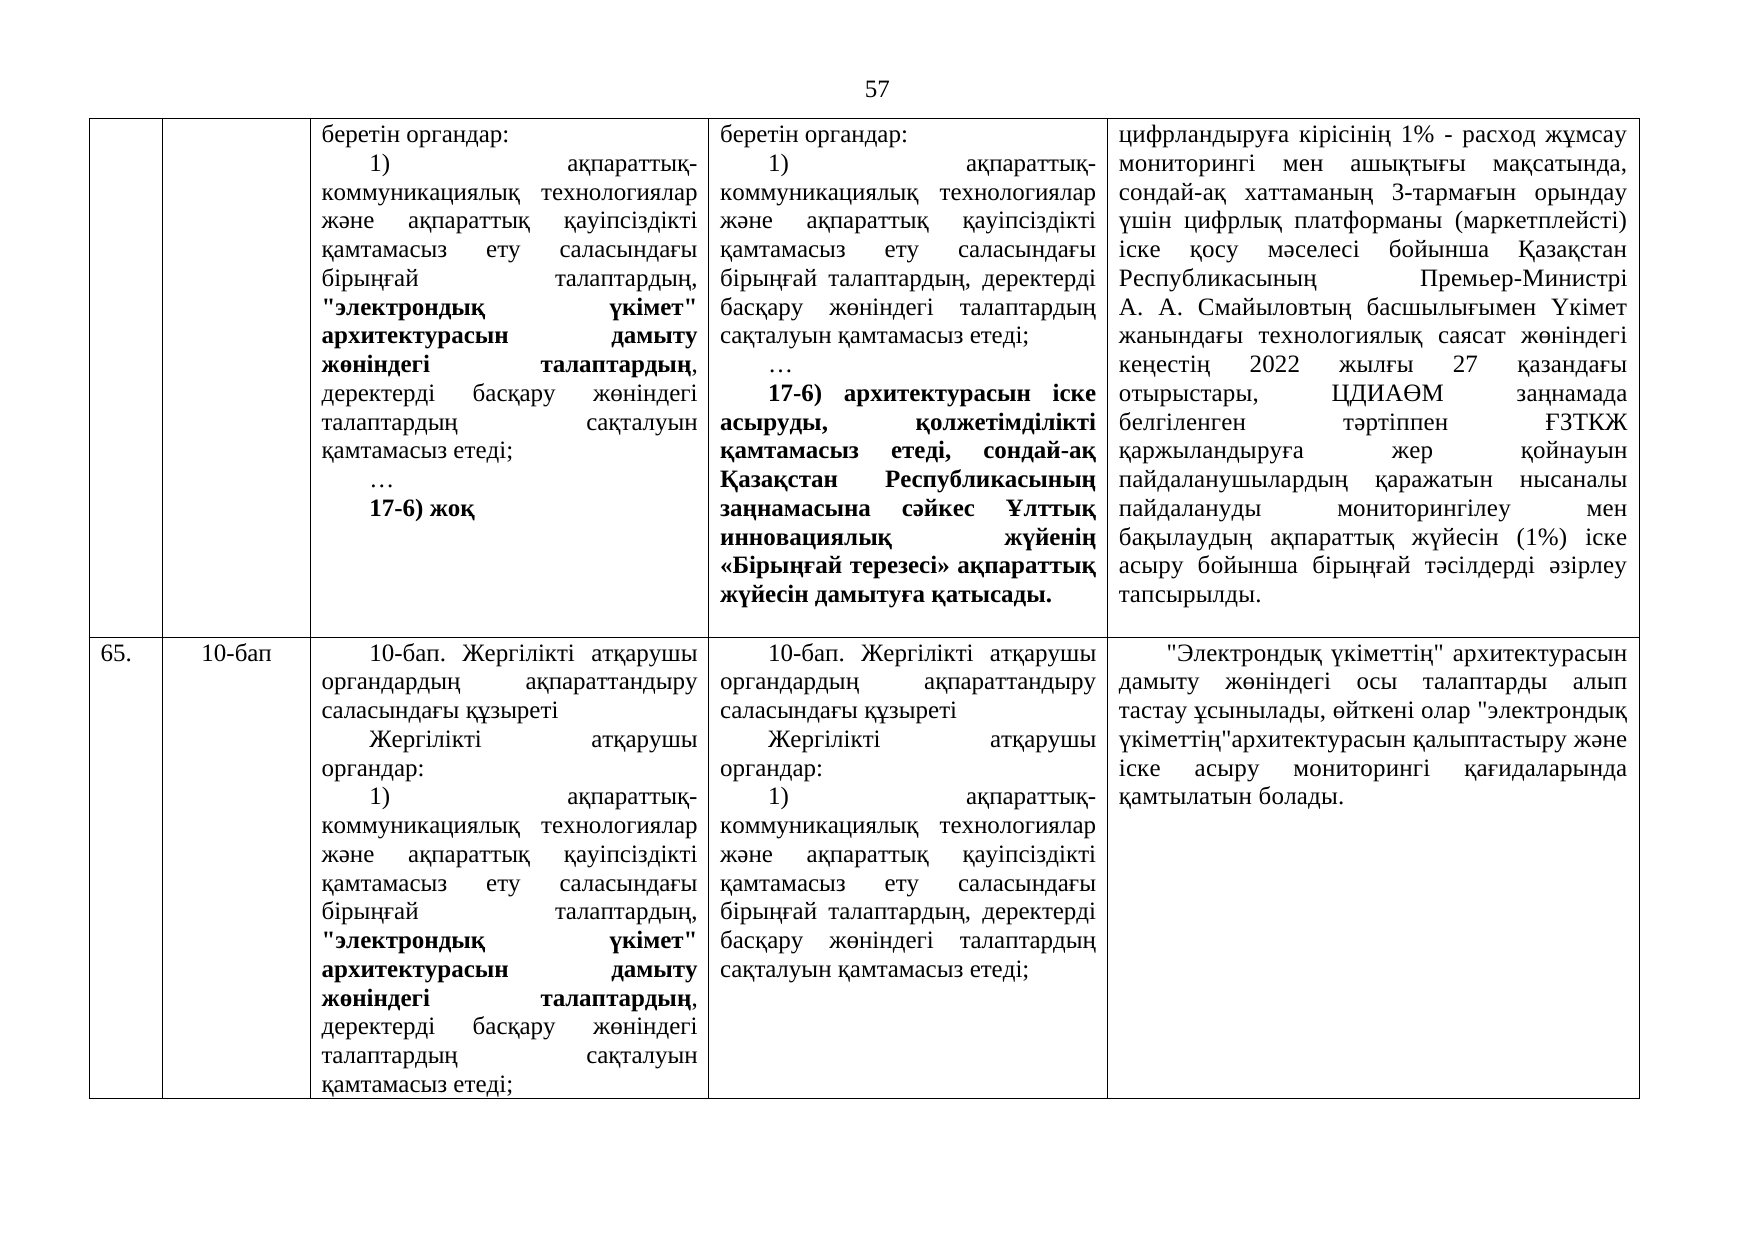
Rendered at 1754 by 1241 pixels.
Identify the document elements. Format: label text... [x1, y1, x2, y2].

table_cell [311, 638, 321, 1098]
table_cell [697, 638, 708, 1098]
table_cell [163, 119, 310, 637]
table_cell [90, 638, 162, 1098]
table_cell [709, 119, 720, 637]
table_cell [1108, 119, 1639, 637]
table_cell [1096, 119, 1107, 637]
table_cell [1108, 638, 1639, 1098]
table_cell [90, 119, 162, 637]
table_cell 10-бап [163, 638, 310, 1098]
table_cell 10-бап. Жергiлiктi атқарушы органдардың ақпараттандыру саласындағы құзыретi Жергiлiктi атқарушы органдар: 1) ақпараттық-коммуникациялық технологиялар және ақпараттық қауіпсіздікті қамтамасыз ету саласындағы бірыңғай талаптардың, деректерді басқару жөніндегі талаптардың сақталуын қамтамасыз етеді; [709, 638, 1107, 1098]
